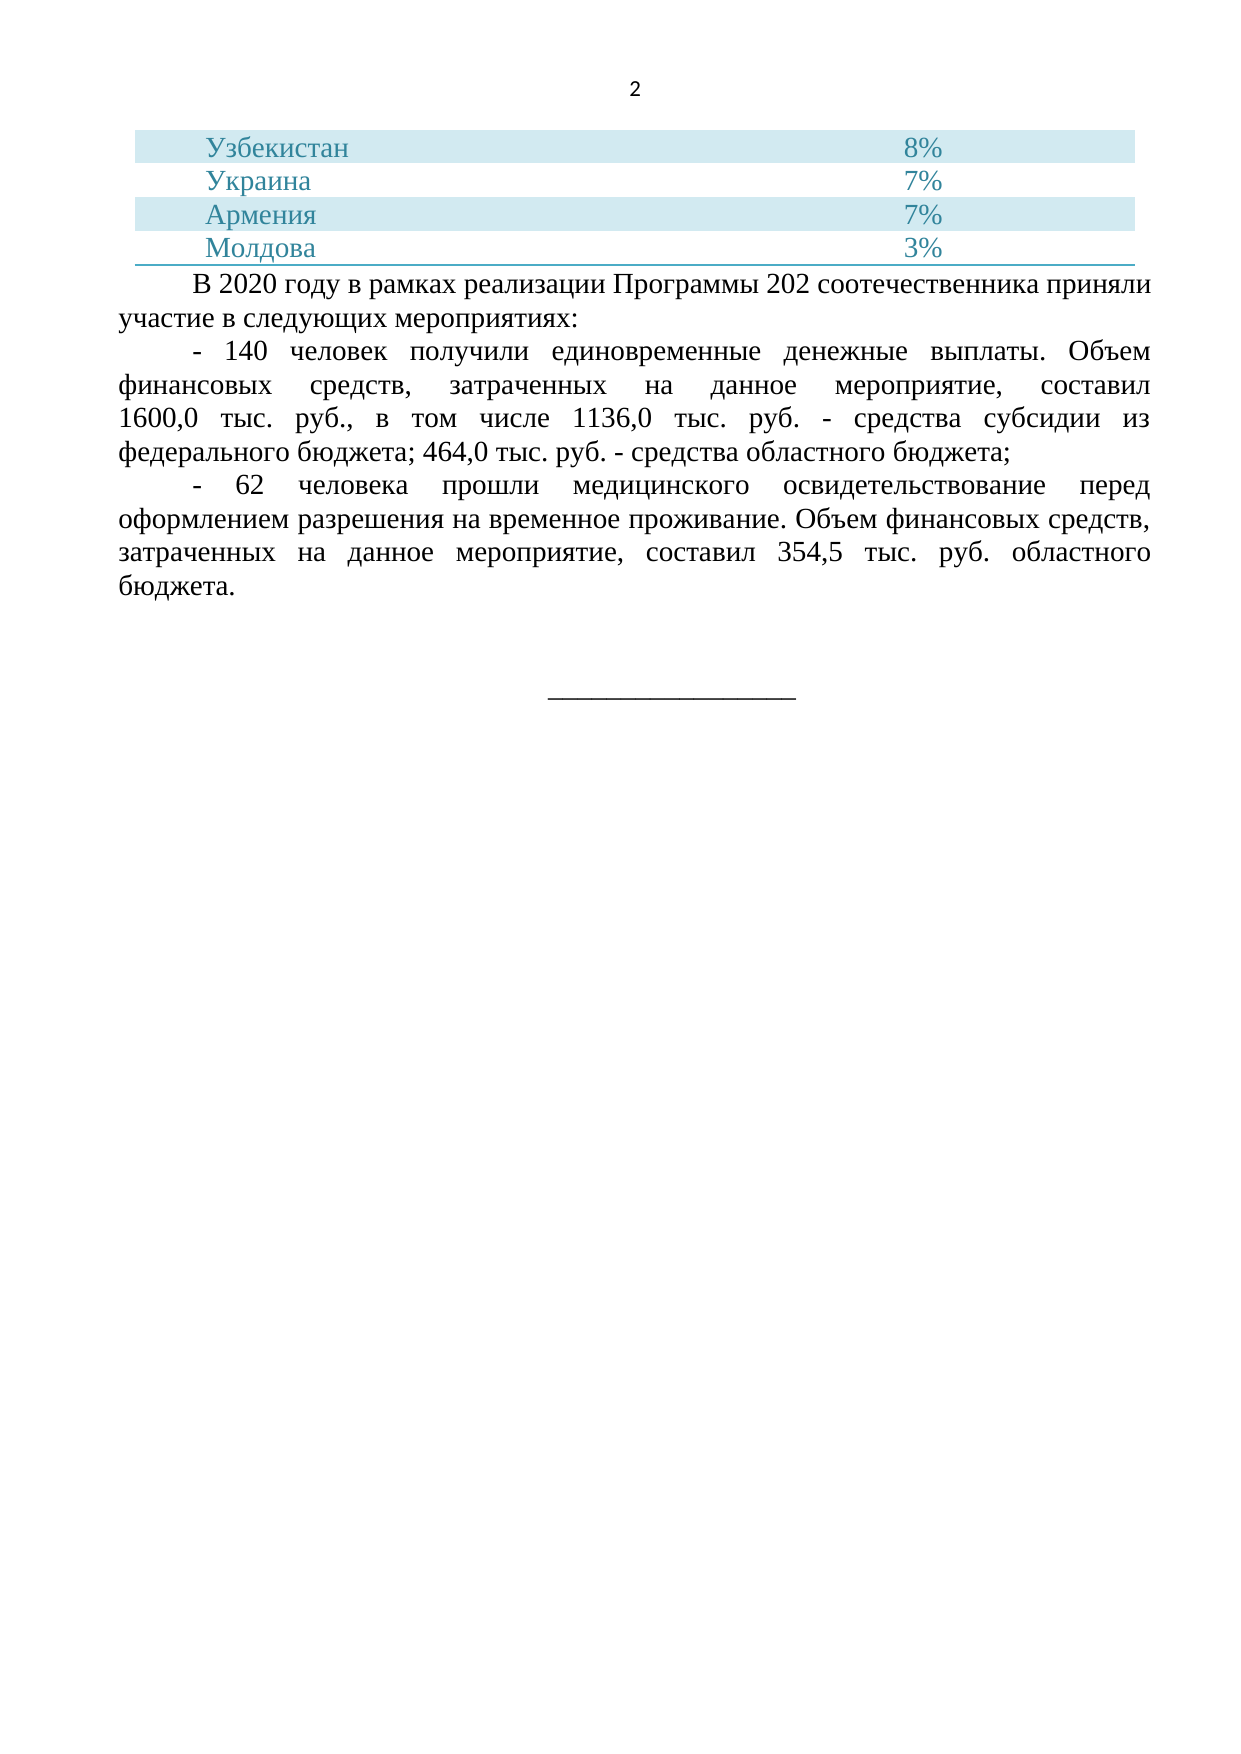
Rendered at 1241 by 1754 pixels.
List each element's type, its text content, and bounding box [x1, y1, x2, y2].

table_cell 3% [710, 231, 1135, 264]
list - 62 человека прошли медицинского освидетельствование перед оформлением разрешения на временное проживание. Объем финансовых средств, затраченных на данное мероприятие, составил 354,5 тыс. руб. областного бюджета. [118, 467, 1152, 602]
table_cell 7% [710, 197, 1135, 231]
list В 2020 году в рамках реализации Программы 202 соотечественника приняли участие в следующих мероприятиях: [118, 266, 1152, 333]
list - 140 человек получили единовременные денежные выплаты. Объем финансовых средств, затраченных на данное мероприятие, составил 1600,0 тыс. руб., в том числе 1136,0 тыс. руб. - средства субсидии из федерального бюджета; 464,0 тыс. руб. - средства областного бюджета; [118, 333, 1152, 467]
table_cell 7% [710, 164, 1135, 197]
table_cell Молдова [135, 231, 710, 264]
table_cell 8% [710, 130, 1135, 163]
table_cell Украина [135, 164, 710, 197]
table_cell Армения [135, 197, 710, 231]
list _________________ [118, 669, 1152, 702]
table_cell Узбекистан [135, 130, 710, 163]
